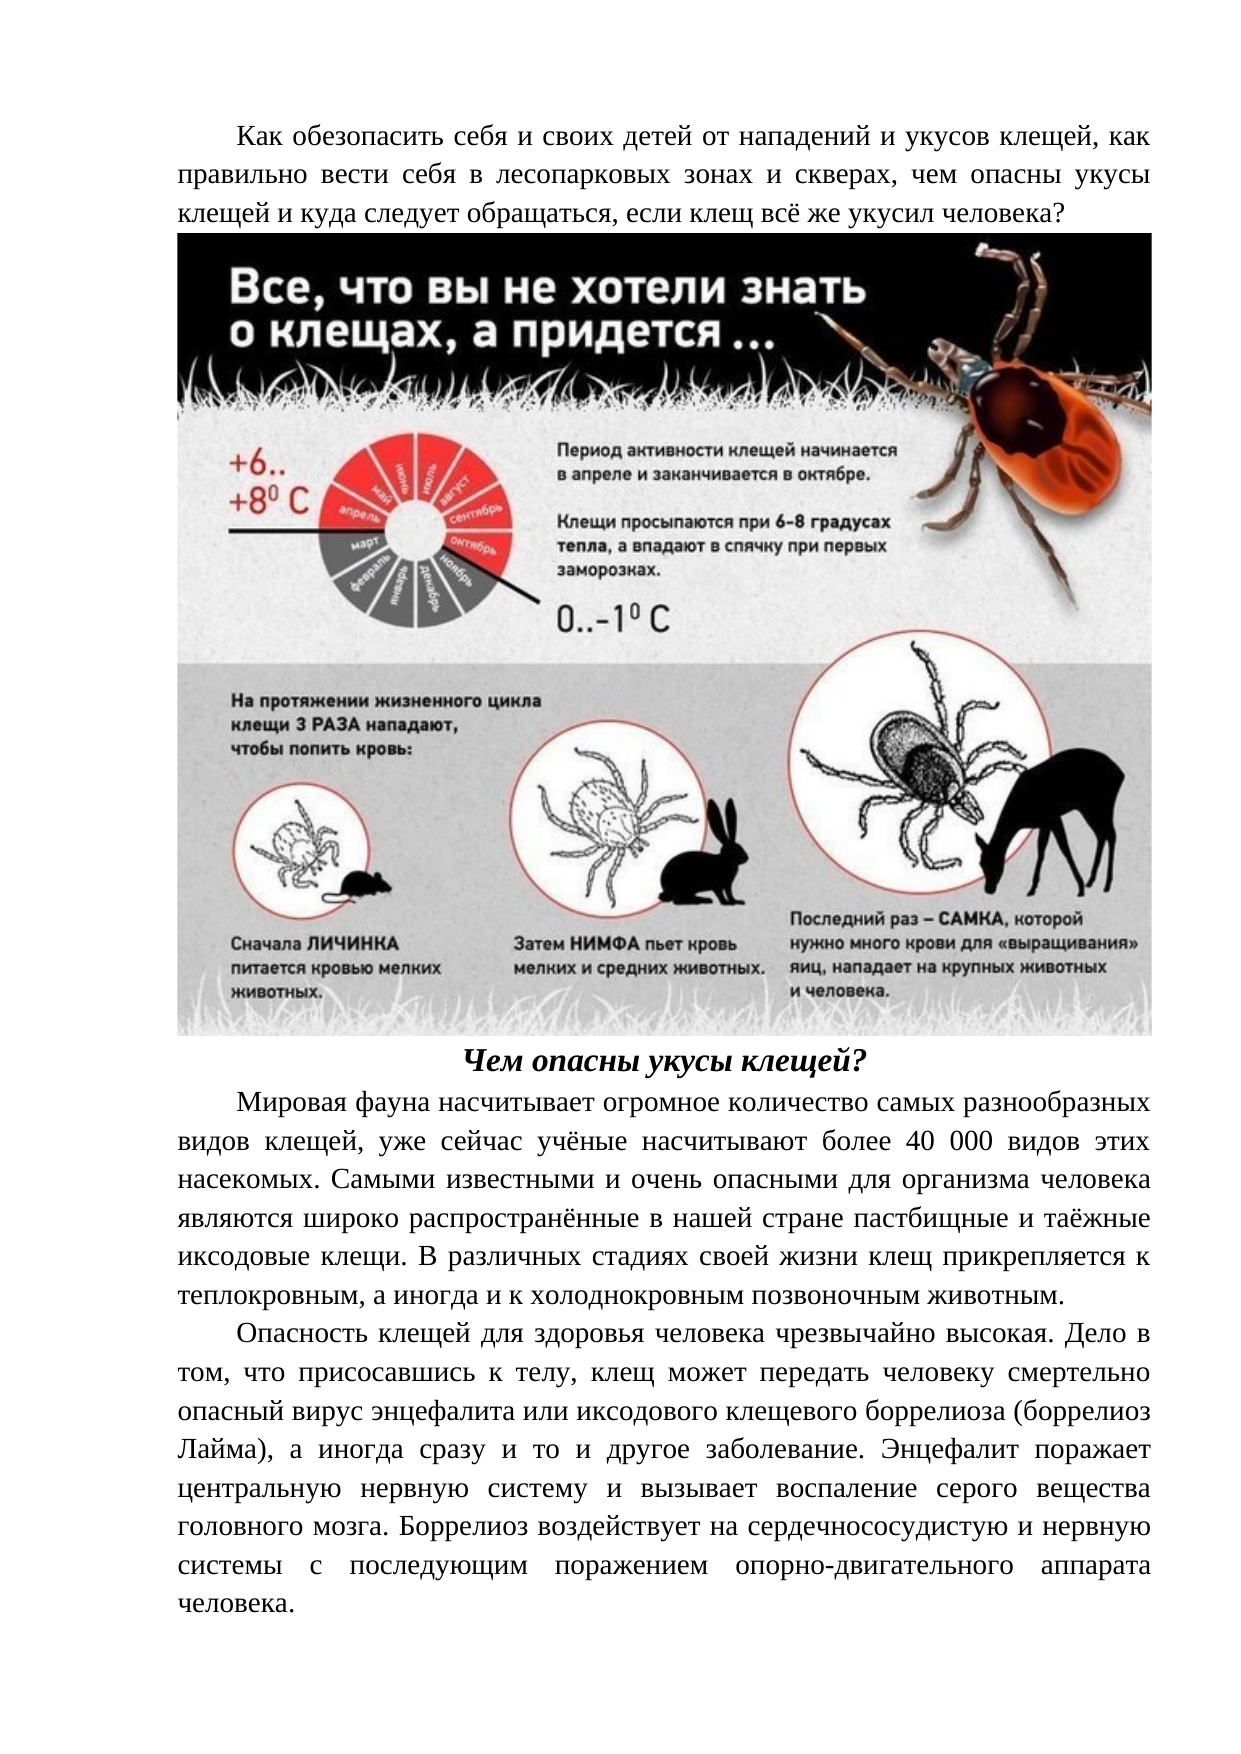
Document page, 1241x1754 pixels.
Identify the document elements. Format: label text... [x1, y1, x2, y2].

picture [177, 233, 1152, 1036]
text Чем опасны укусы клещей? [177, 1040, 1152, 1078]
text Мировая фауна насчитывает огромное количество самых разнообразных видов клещей, уже сейчас учёные насчитывают более 40 000 видов этих насекомых. Самыми известными и очень опасными для организма человека являются широко распространённые в нашей стране пастбищные и таёжные иксодовые клещи. В различных стадиях своей жизни клещ прикрепляется к теплокровным, а иногда и к холоднокровным позвоночным животным. [177, 1084, 1152, 1311]
text Как обезопасить себя и своих детей от нападений и укусов клещей, как правильно вести себя в лесопарковых зонах и скверах, чем опасны укусы клещей и куда следует обращаться, если клещ всё же укусил человека? [177, 118, 1152, 229]
text Опасность клещей для здоровья человека чрезвычайно высокая. Дело в том, что присосавшись к телу, клещ может передать человеку смертельно опасный вирус энцефалита или иксодового клещевого боррелиоза (боррелиоз Лайма), а иногда сразу и то и другое заболевание. Энцефалит поражает центральную нервную систему и вызывает воспаление серого вещества головного мозга. Боррелиоз воздействует на сердечнососудистую и нервную системы с последующим поражением опорно-двигательного аппарата человека. [177, 1316, 1152, 1619]
